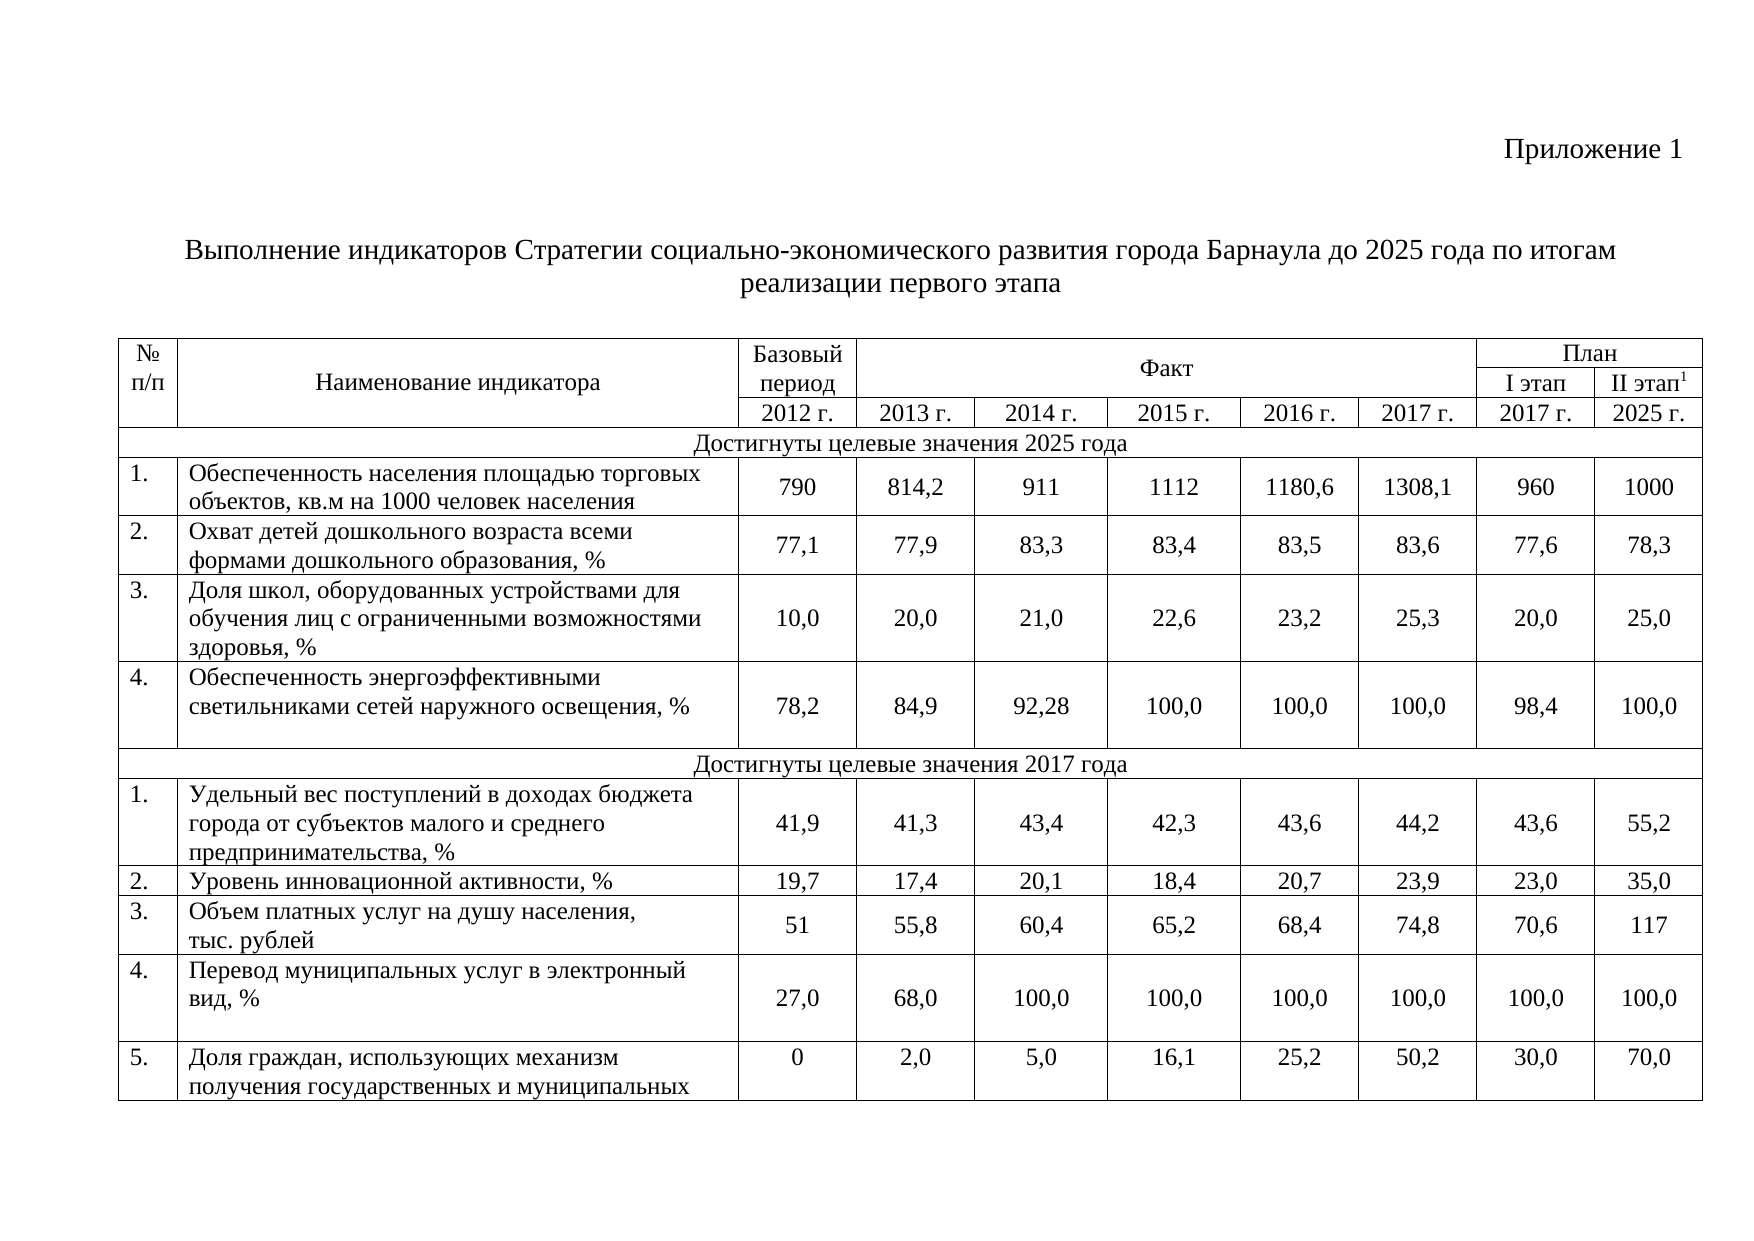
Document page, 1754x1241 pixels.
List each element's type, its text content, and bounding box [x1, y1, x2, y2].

table_cell 100,0 [1477, 955, 1594, 1041]
table_cell 100,0 [1359, 955, 1476, 1041]
table_cell Обеспеченность энергоэффективными светильниками сетей наружного освещения, % [178, 662, 738, 748]
table_cell 100,0 [1595, 662, 1702, 748]
table_cell 100,0 [1241, 662, 1358, 748]
table_cell 43,6 [1241, 779, 1358, 865]
table_cell 117 [1595, 896, 1702, 954]
table_cell 25,0 [1595, 575, 1702, 661]
table_cell 23,0 [1477, 866, 1594, 895]
table_cell 960 [1477, 458, 1594, 515]
table_cell 41,3 [857, 779, 974, 865]
table_cell I этап [1477, 368, 1594, 397]
table_cell 78,3 [1595, 516, 1702, 574]
table_cell 35,0 [1595, 866, 1702, 895]
table_cell 3. [119, 575, 177, 661]
table_cell 18,4 [1108, 866, 1240, 895]
table_cell 98,4 [1477, 662, 1594, 748]
table_cell 60,4 [975, 896, 1107, 954]
table_cell 814,2 [857, 458, 974, 515]
table_cell 83,3 [975, 516, 1107, 574]
table_cell 70,0 [1595, 1042, 1702, 1099]
table_cell 10,0 [739, 575, 856, 661]
table_cell Удельный вес поступлений в доходах бюджета города от субъектов малого и среднего предпринимательства, % [178, 779, 738, 865]
table_cell 2. [119, 866, 177, 895]
table_cell 100,0 [1108, 662, 1240, 748]
table_cell 2013 г. [857, 398, 974, 427]
table_cell 2. [119, 516, 177, 574]
table_cell Достигнуты целевые значения 2017 года [119, 749, 1702, 778]
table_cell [178, 1042, 738, 1099]
table_cell 77,6 [1477, 516, 1594, 574]
table_cell 20,7 [1241, 866, 1358, 895]
table_cell 19,7 [739, 866, 856, 895]
table_cell Доля школ, оборудованных устройствами для обучения лиц с ограниченными возможностями здоровья, % [178, 575, 738, 661]
table_cell 77,1 [739, 516, 856, 574]
table_cell 50,2 [1359, 1042, 1476, 1099]
table_cell Уровень инновационной активности, % [178, 866, 738, 895]
table_cell 100,0 [975, 955, 1107, 1041]
table_cell 44,2 [1359, 779, 1476, 865]
table_cell 74,8 [1359, 896, 1476, 954]
table_cell II этап [1595, 368, 1702, 397]
table_cell 83,4 [1108, 516, 1240, 574]
table_cell 0 [739, 1042, 856, 1099]
table_cell 5,0 [975, 1042, 1107, 1099]
table_cell 68,0 [857, 955, 974, 1041]
table_cell 1000 [1595, 458, 1702, 515]
table_cell 42,3 [1108, 779, 1240, 865]
table_cell 100,0 [1595, 955, 1702, 1041]
table_cell 41,9 [739, 779, 856, 865]
table_cell 2017 г. [1359, 398, 1476, 427]
table_cell 55,2 [1595, 779, 1702, 865]
table_cell 1308,1 [1359, 458, 1476, 515]
table_cell 77,9 [857, 516, 974, 574]
table_cell 790 [739, 458, 856, 515]
table_cell 17,4 [857, 866, 974, 895]
table_cell 92,28 [975, 662, 1107, 748]
table_cell 3. [119, 896, 177, 954]
table_cell 2014 г. [975, 398, 1107, 427]
table_cell 2017 г. [1477, 398, 1594, 427]
text Приложение 1 [118, 131, 1683, 165]
table_cell Объем платных услуг на душу населения, тыс. рублей [178, 896, 738, 954]
table_cell 1180,6 [1241, 458, 1358, 515]
table_cell 100,0 [1241, 955, 1358, 1041]
table_cell 25,2 [1241, 1042, 1358, 1099]
table_cell 30,0 [1477, 1042, 1594, 1099]
table_cell 1112 [1108, 458, 1240, 515]
table_cell Перевод муниципальных услуг в электронный вид, % [178, 955, 738, 1041]
table_cell 100,0 [1359, 662, 1476, 748]
table_header № п/п [119, 339, 177, 427]
table_cell 21,0 [975, 575, 1107, 661]
table_cell 68,4 [1241, 896, 1358, 954]
table_cell 2012 г. [739, 398, 856, 427]
table_cell 22,6 [1108, 575, 1240, 661]
table_cell 23,2 [1241, 575, 1358, 661]
table_cell 4. [119, 955, 177, 1041]
table_cell 70,6 [1477, 896, 1594, 954]
table_cell 1. [119, 458, 177, 515]
table_cell 5. [119, 1042, 177, 1099]
table_cell 2,0 [857, 1042, 974, 1099]
table_cell 20,1 [975, 866, 1107, 895]
table_cell 43,6 [1477, 779, 1594, 865]
table_cell 1. [119, 779, 177, 865]
table_cell 2025 г. [1595, 398, 1702, 427]
table_cell 65,2 [1108, 896, 1240, 954]
table_cell 2015 г. [1108, 398, 1240, 427]
table_cell 55,8 [857, 896, 974, 954]
table_cell 83,6 [1359, 516, 1476, 574]
text Выполнение индикаторов Стратегии социально-экономического развития города Барнаула до 2025 года по итогам реализации первого этапа [118, 232, 1683, 299]
table_cell Охват детей дошкольного возраста всеми формами дошкольного образования, % [178, 516, 738, 574]
table_cell 83,5 [1241, 516, 1358, 574]
table_cell 25,3 [1359, 575, 1476, 661]
table_header Наименование индикатора [178, 339, 738, 427]
table_cell 911 [975, 458, 1107, 515]
table_cell 4. [119, 662, 177, 748]
table_cell 78,2 [739, 662, 856, 748]
table_cell 20,0 [857, 575, 974, 661]
table_cell Обеспеченность населения площадью торговых объектов, кв.м на 1000 человек населения [178, 458, 738, 515]
table_cell 100,0 [1108, 955, 1240, 1041]
table_cell 2016 г. [1241, 398, 1358, 427]
table_header План [1477, 339, 1702, 367]
table_cell 84,9 [857, 662, 974, 748]
table_cell 20,0 [1477, 575, 1594, 661]
table_cell 27,0 [739, 955, 856, 1041]
table_cell 43,4 [975, 779, 1107, 865]
table_cell Достигнуты целевые значения 2025 года [119, 428, 1702, 457]
table_cell 16,1 [1108, 1042, 1240, 1099]
table_cell 51 [739, 896, 856, 954]
table_header Базовый период [739, 339, 856, 397]
table_header Факт [857, 339, 1476, 397]
table_cell 23,9 [1359, 866, 1476, 895]
